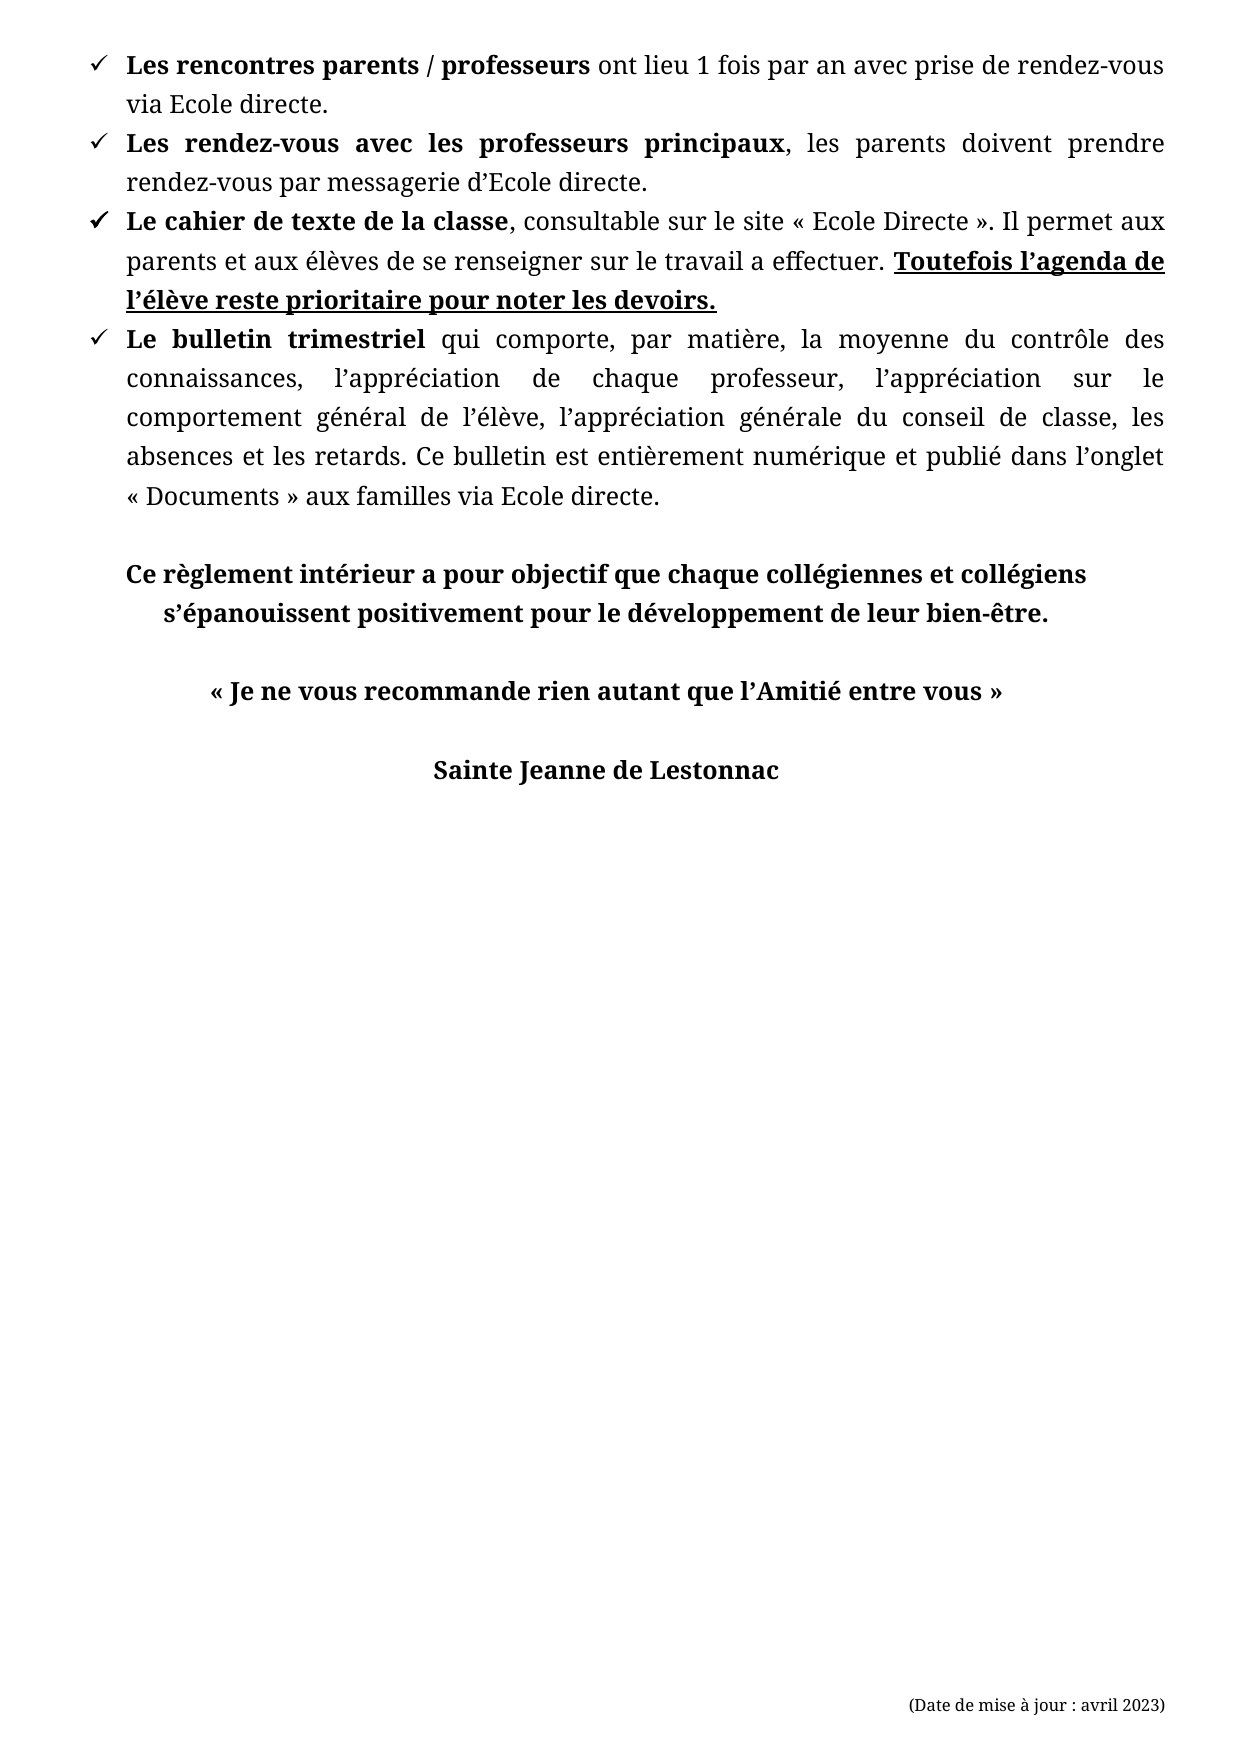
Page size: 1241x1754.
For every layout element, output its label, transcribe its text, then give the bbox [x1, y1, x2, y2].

list Le bulletin trimestriel qui comporte, par matière, la moyenne du contrôle des connaissances, l’appréciation de chaque professeur, l’appréciation sur le comportement général de l’élève, l’appréciation générale du conseil de classe, les absences et les retards. Ce bulletin est entièrement numérique et publié dans l’onglet « Documents » aux familles via Ecole directe. [89, 321, 1165, 512]
text Ce règlement intérieur a pour objectif que chaque collégiennes et collégiens s’épanouissent positivement pour le développement de leur bien-être. [47, 556, 1165, 630]
list Le cahier de texte de la classe, consultable sur le site « Ecole Directe ». Il permet aux parents et aux élèves de se renseigner sur le travail a effectuer. Toutefois l’agenda de l’élève reste prioritaire pour noter les devoirs. [89, 204, 1165, 316]
text Sainte Jeanne de Lestonnac [47, 752, 1165, 786]
list Les rendez-vous avec les professeurs principaux, les parents doivent prendre rendez-vous par messagerie d’Ecole directe. [89, 126, 1165, 199]
text « Je ne vous recommande rien autant que l’Amitié entre vous » [47, 674, 1165, 708]
list Les rencontres parents / professeurs ont lieu 1 fois par an avec prise de rendez-vous via Ecole directe. [89, 47, 1165, 121]
